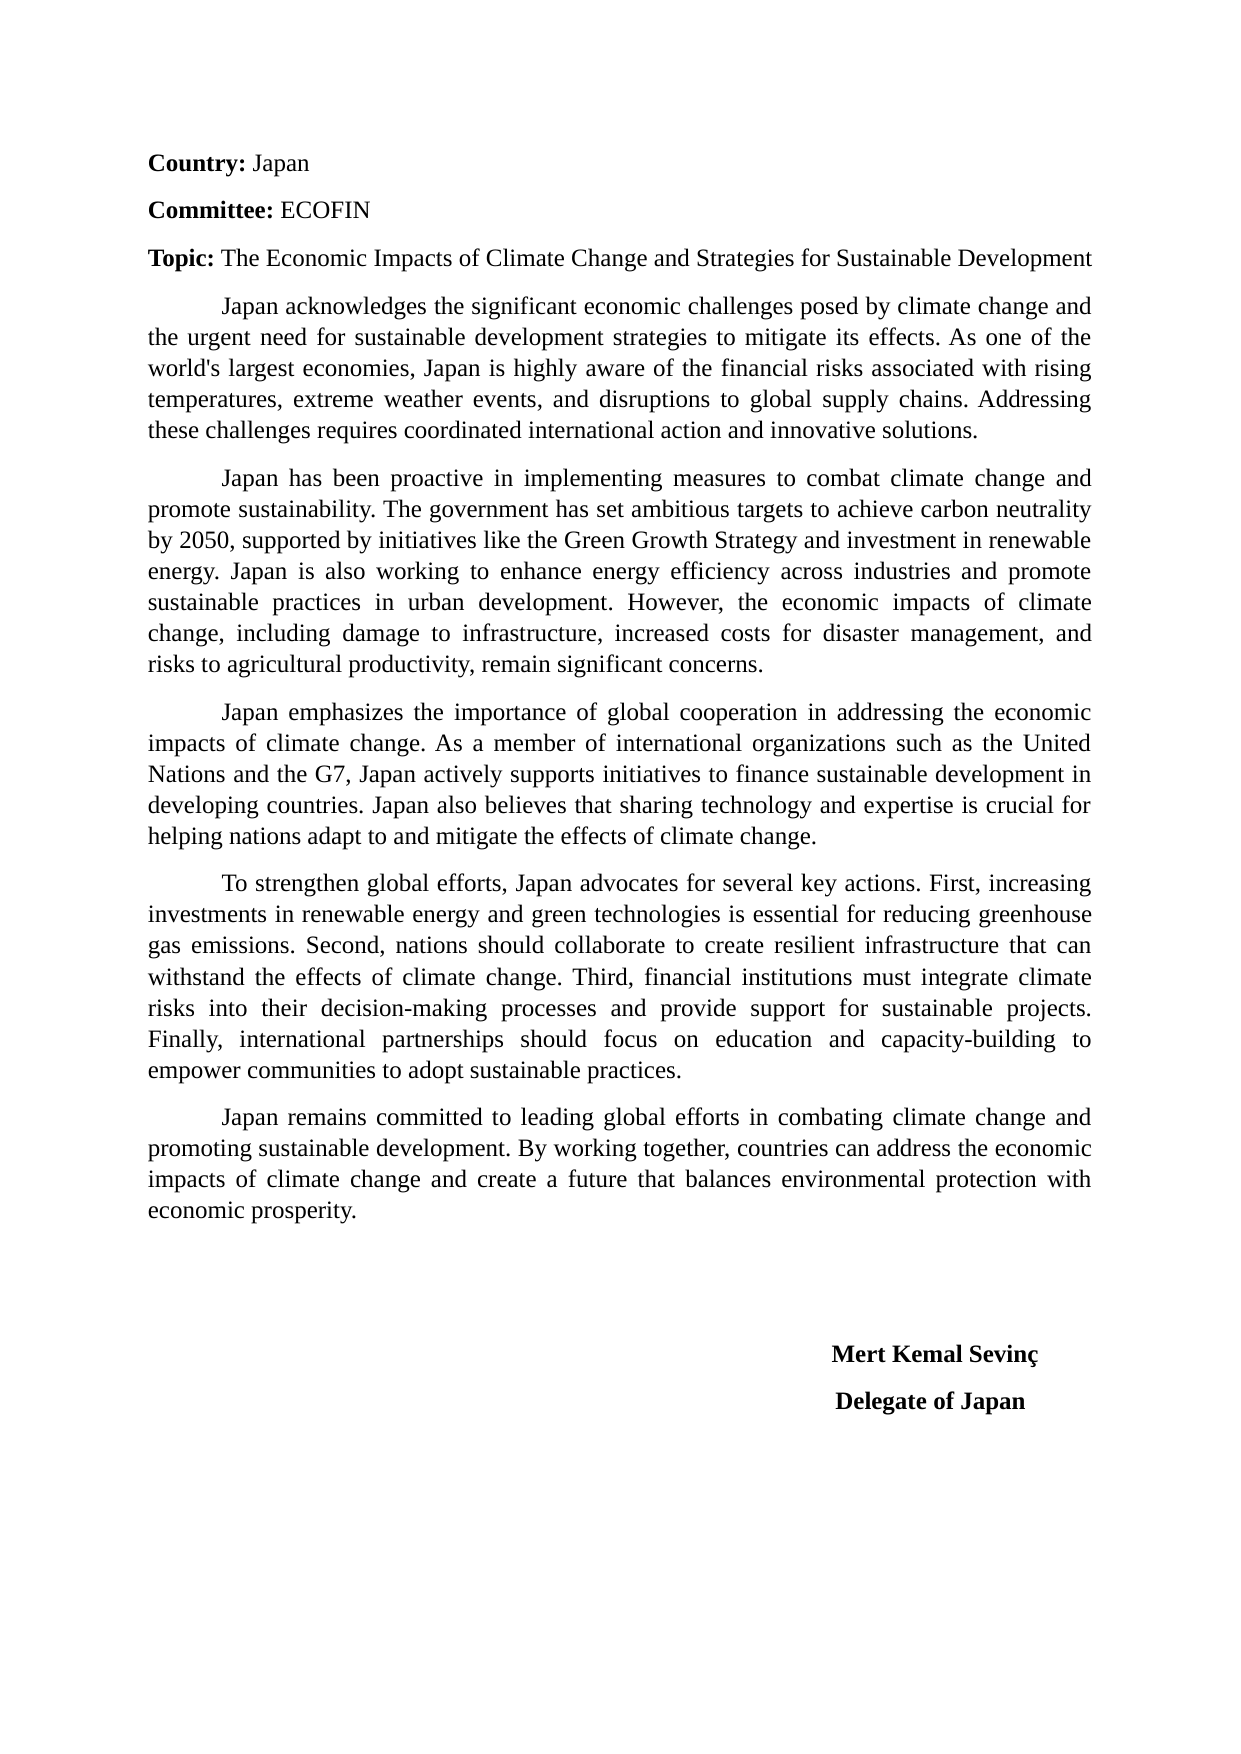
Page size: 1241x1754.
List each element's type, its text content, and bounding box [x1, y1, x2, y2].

text Japan emphasizes the importance of global cooperation in addressing the economic impacts of climate change. As a member of international organizations such as the United Nations and the G7, Japan actively supports initiatives to finance sustainable development in developing countries. Japan also believes that sharing technology and expertise is crucial for helping nations adapt to and mitigate the effects of climate change. [148, 697, 1093, 849]
text To strengthen global efforts, Japan advocates for several key actions. First, increasing investments in renewable energy and green technologies is essential for reducing greenhouse gas emissions. Second, nations should collaborate to create resilient infrastructure that can withstand the effects of climate change. Third, financial institutions must integrate climate risks into their decision-making processes and provide support for sustainable projects. Finally, international partnerships should focus on education and capacity-building to empower communities to adopt sustainable practices. [148, 868, 1093, 1083]
text Japan remains committed to leading global efforts in combating climate change and promoting sustainable development. By working together, countries can address the economic impacts of climate change and create a future that balances environmental protection with economic prosperity. [148, 1102, 1093, 1224]
text Committee: ECOFIN [148, 195, 1093, 224]
text Delegate of Japan [148, 1386, 1093, 1415]
text Topic: The Economic Impacts of Climate Change and Strategies for Sustainable Development [148, 243, 1093, 272]
text Mert Kemal Sevinç [148, 1339, 1093, 1367]
text Country: Japan [148, 148, 1093, 176]
text Japan has been proactive in implementing measures to combat climate change and promote sustainability. The government has set ambitious targets to achieve carbon neutrality by 2050, supported by initiatives like the Green Growth Strategy and investment in renewable energy. Japan is also working to enhance energy efficiency across industries and promote sustainable practices in urban development. However, the economic impacts of climate change, including damage to infrastructure, increased costs for disaster management, and risks to agricultural productivity, remain significant concerns. [148, 463, 1093, 678]
text Japan acknowledges the significant economic challenges posed by climate change and the urgent need for sustainable development strategies to mitigate its effects. As one of the world's largest economies, Japan is highly aware of the financial risks associated with rising temperatures, extreme weather events, and disruptions to global supply chains. Addressing these challenges requires coordinated international action and innovative solutions. [148, 291, 1093, 444]
